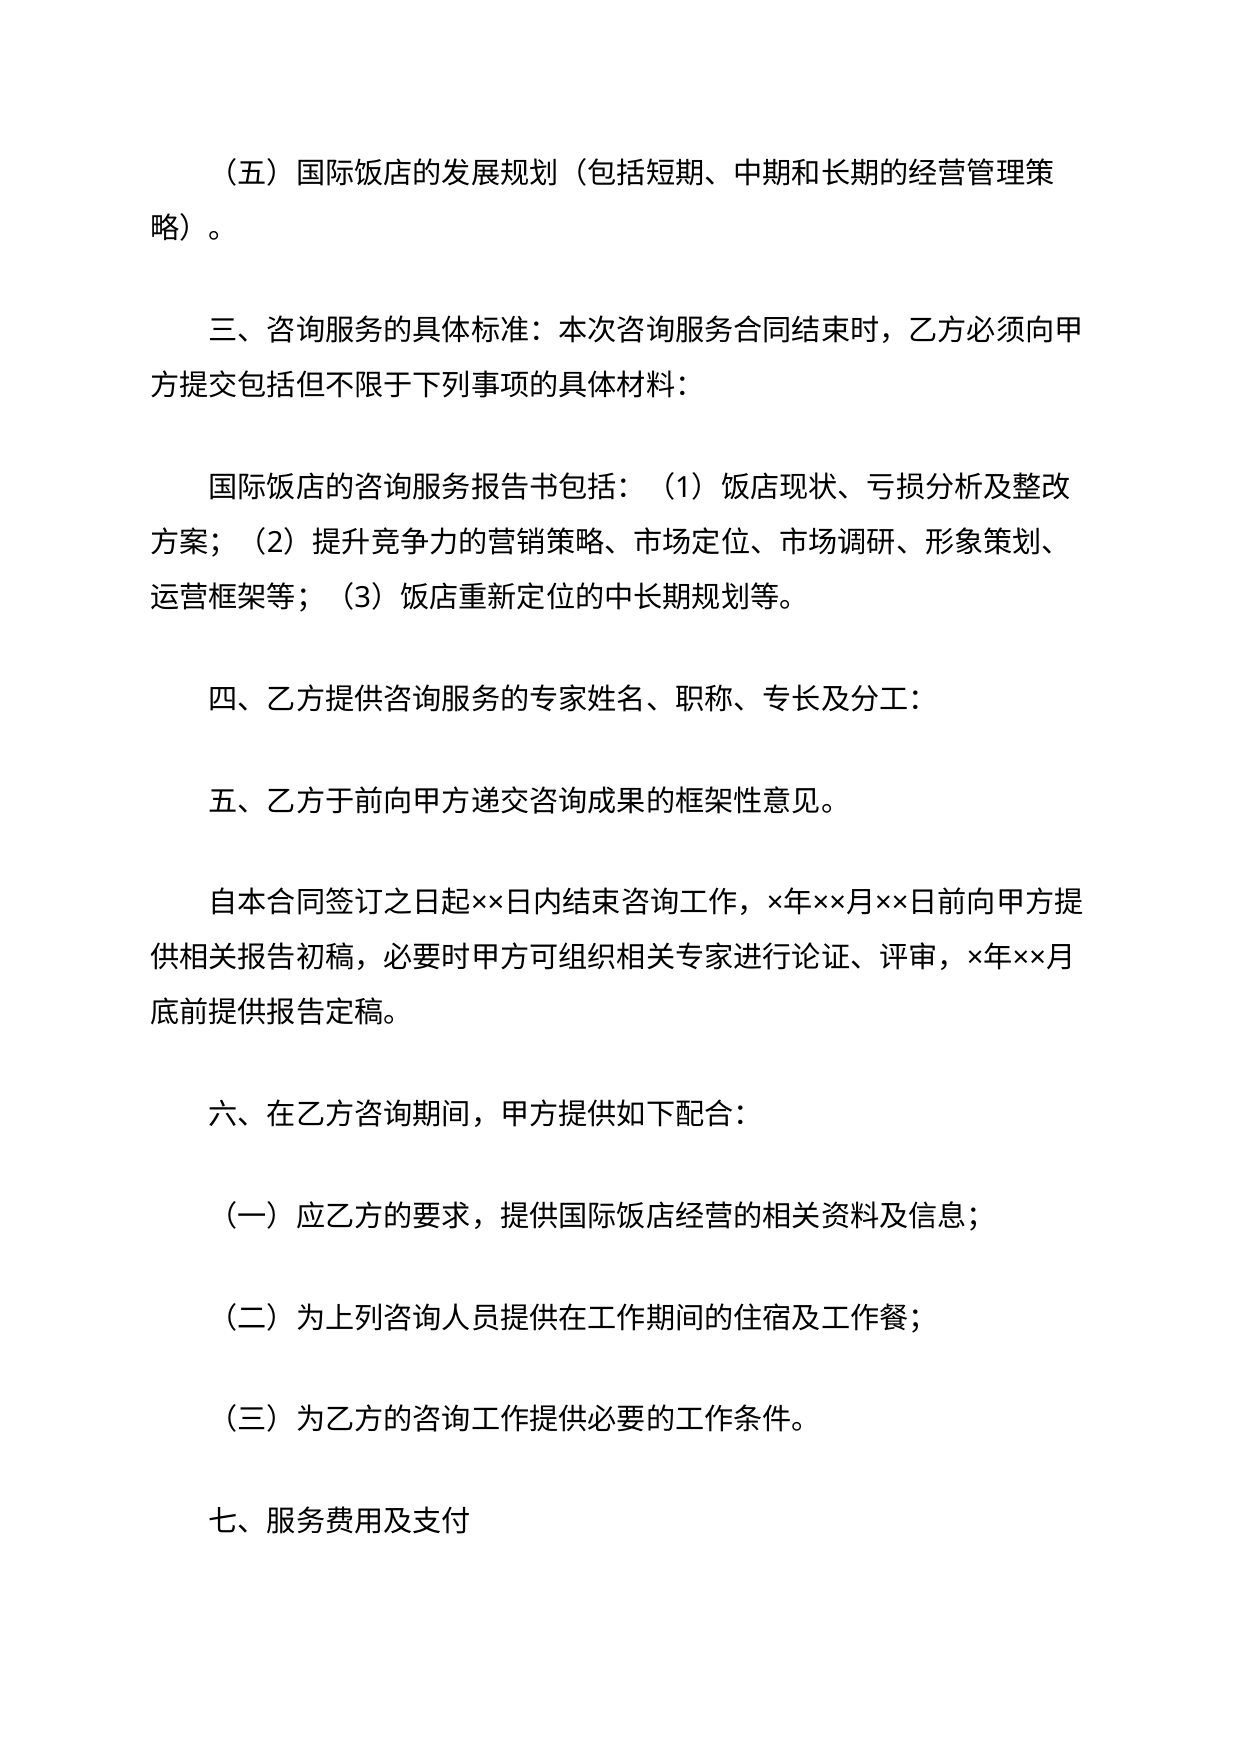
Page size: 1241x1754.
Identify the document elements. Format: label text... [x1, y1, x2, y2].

text 三、咨询服务的具体标准：本次咨询服务合同结束时，乙方必须向甲方提交包括但不限于下列事项的具体材料： [150, 307, 1090, 404]
text （五）国际饭店的发展规划（包括短期、中期和长期的经营管理策略）。 [150, 150, 1090, 247]
text （二）为上列咨询人员提供在工作期间的住宿及工作餐； [150, 1294, 1090, 1336]
text 六、在乙方咨询期间，甲方提供如下配合： [150, 1091, 1090, 1133]
text 五、乙方于前向甲方递交咨询成果的框架性意见。 [150, 777, 1090, 819]
text （一）应乙方的要求，提供国际饭店经营的相关资料及信息； [150, 1192, 1090, 1235]
text （三）为乙方的咨询工作提供必要的工作条件。 [150, 1396, 1090, 1438]
text 自本合同签订之日起××日内结束咨询工作，×年××月××日前向甲方提供相关报告初稿，必要时甲方可组织相关专家进行论证、评审，×年××月底前提供报告定稿。 [150, 879, 1090, 1031]
text 四、乙方提供咨询服务的专家姓名、职称、专长及分工： [150, 675, 1090, 718]
text 七、服务费用及支付 [150, 1498, 1090, 1540]
text 国际饭店的咨询服务报告书包括：（1）饭店现状、亏损分析及整改方案；（2）提升竞争力的营销策略、市场定位、市场调研、形象策划、运营框架等；（3）饭店重新定位的中长期规划等。 [150, 463, 1090, 616]
